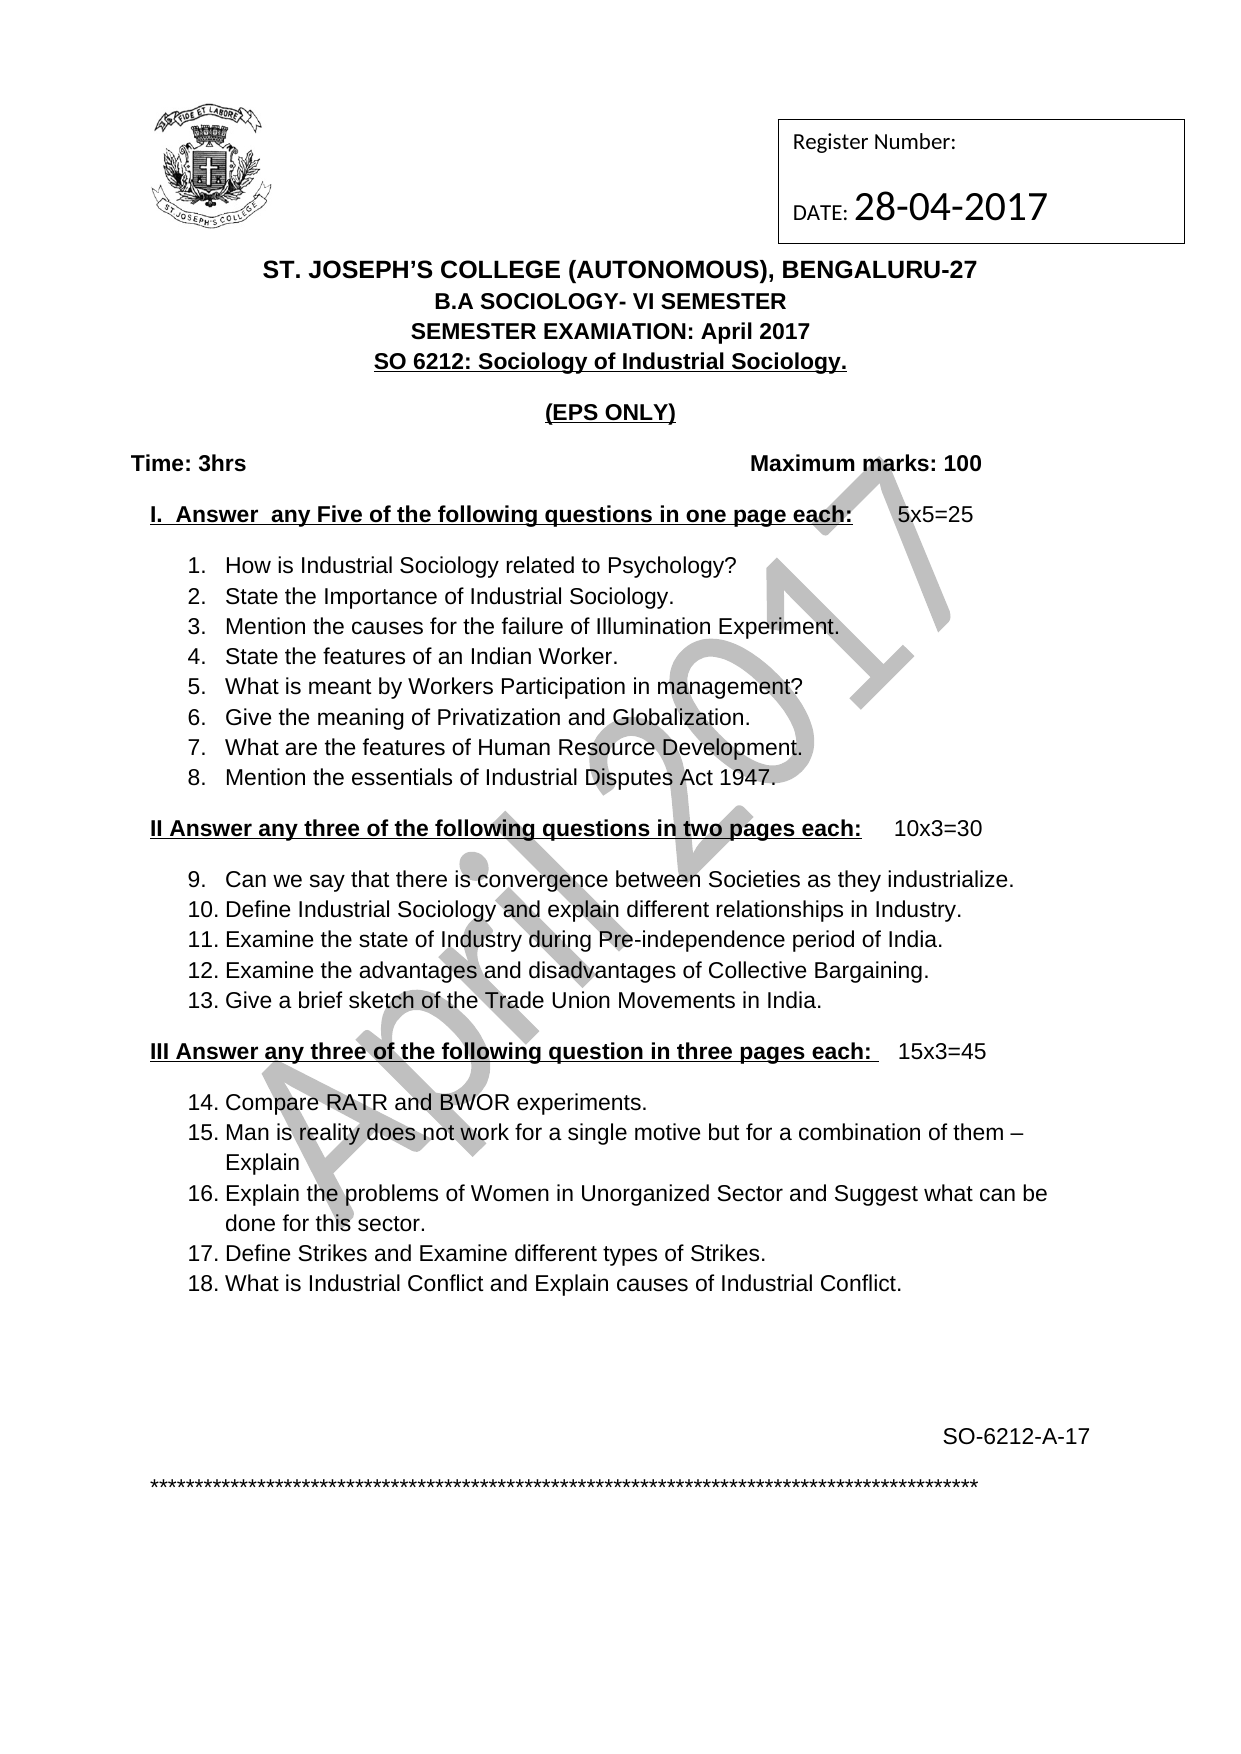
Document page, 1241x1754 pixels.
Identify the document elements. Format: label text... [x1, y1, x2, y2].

list Compare RATR and BWOR experiments. [187, 1089, 1090, 1115]
list Define Strikes and Examine different types of Strikes. [187, 1240, 1090, 1266]
list Mention the essentials of Industrial Disputes Act 1947. [187, 764, 1090, 790]
list How is Industrial Sociology related to Psychology? [187, 552, 1090, 579]
list Give a brief sketch of the Trade Union Movements in India. [187, 987, 1090, 1013]
list Give the meaning of Privatization and Globalization. [187, 703, 1090, 730]
list Explain the problems of Women in Unorganized Sector and Suggest what can be done for this sector. [187, 1179, 1090, 1236]
list What is Industrial Conflict and Explain causes of Industrial Conflict. [187, 1270, 1090, 1297]
list Define Industrial Sociology and explain different relationships in Industry. [187, 896, 1090, 923]
text ********************************************************************************************* [150, 1474, 1090, 1501]
text SEMESTER EXAMIATION: April 2017 [131, 318, 1090, 344]
text Time: 3hrs Maximum marks: 100 [131, 450, 1090, 477]
list What is meant by Workers Participation in management? [187, 673, 1090, 700]
text I. Answer any Five of the following questions in one page each: 5x5=25 [150, 501, 1090, 528]
list Examine the advantages and disadvantages of Collective Bargaining. [187, 957, 1090, 983]
picture [150, 101, 275, 230]
text SO 6212: Sociology of Industrial Sociology. [131, 348, 1090, 375]
list State the features of an Indian Worker. [187, 643, 1090, 669]
list What are the features of Human Resource Development. [187, 734, 1090, 760]
text (EPS ONLY) [131, 399, 1090, 426]
text III Answer any three of the following question in three pages each: 15x3=45 [150, 1038, 1090, 1064]
text SO-6212-A-17 [150, 1423, 1090, 1450]
text II Answer any three of the following questions in two pages each: 10x3=30 [150, 815, 1090, 841]
text B.A SOCIOLOGY- VI SEMESTER [131, 288, 1090, 314]
text ST. JOSEPH’S COLLEGE (AUTONOMOUS), BENGALURU-27 [150, 255, 1090, 284]
list Examine the state of Industry during Pre-independence period of India. [187, 926, 1090, 953]
list State the Importance of Industrial Sociology. [187, 583, 1090, 609]
list Man is reality does not work for a single motive but for a combination of them – Explain [187, 1119, 1090, 1176]
list Can we say that there is convergence between Societies as they industrialize. [187, 866, 1090, 892]
list Mention the causes for the failure of Illumination Experiment. [187, 613, 1090, 639]
